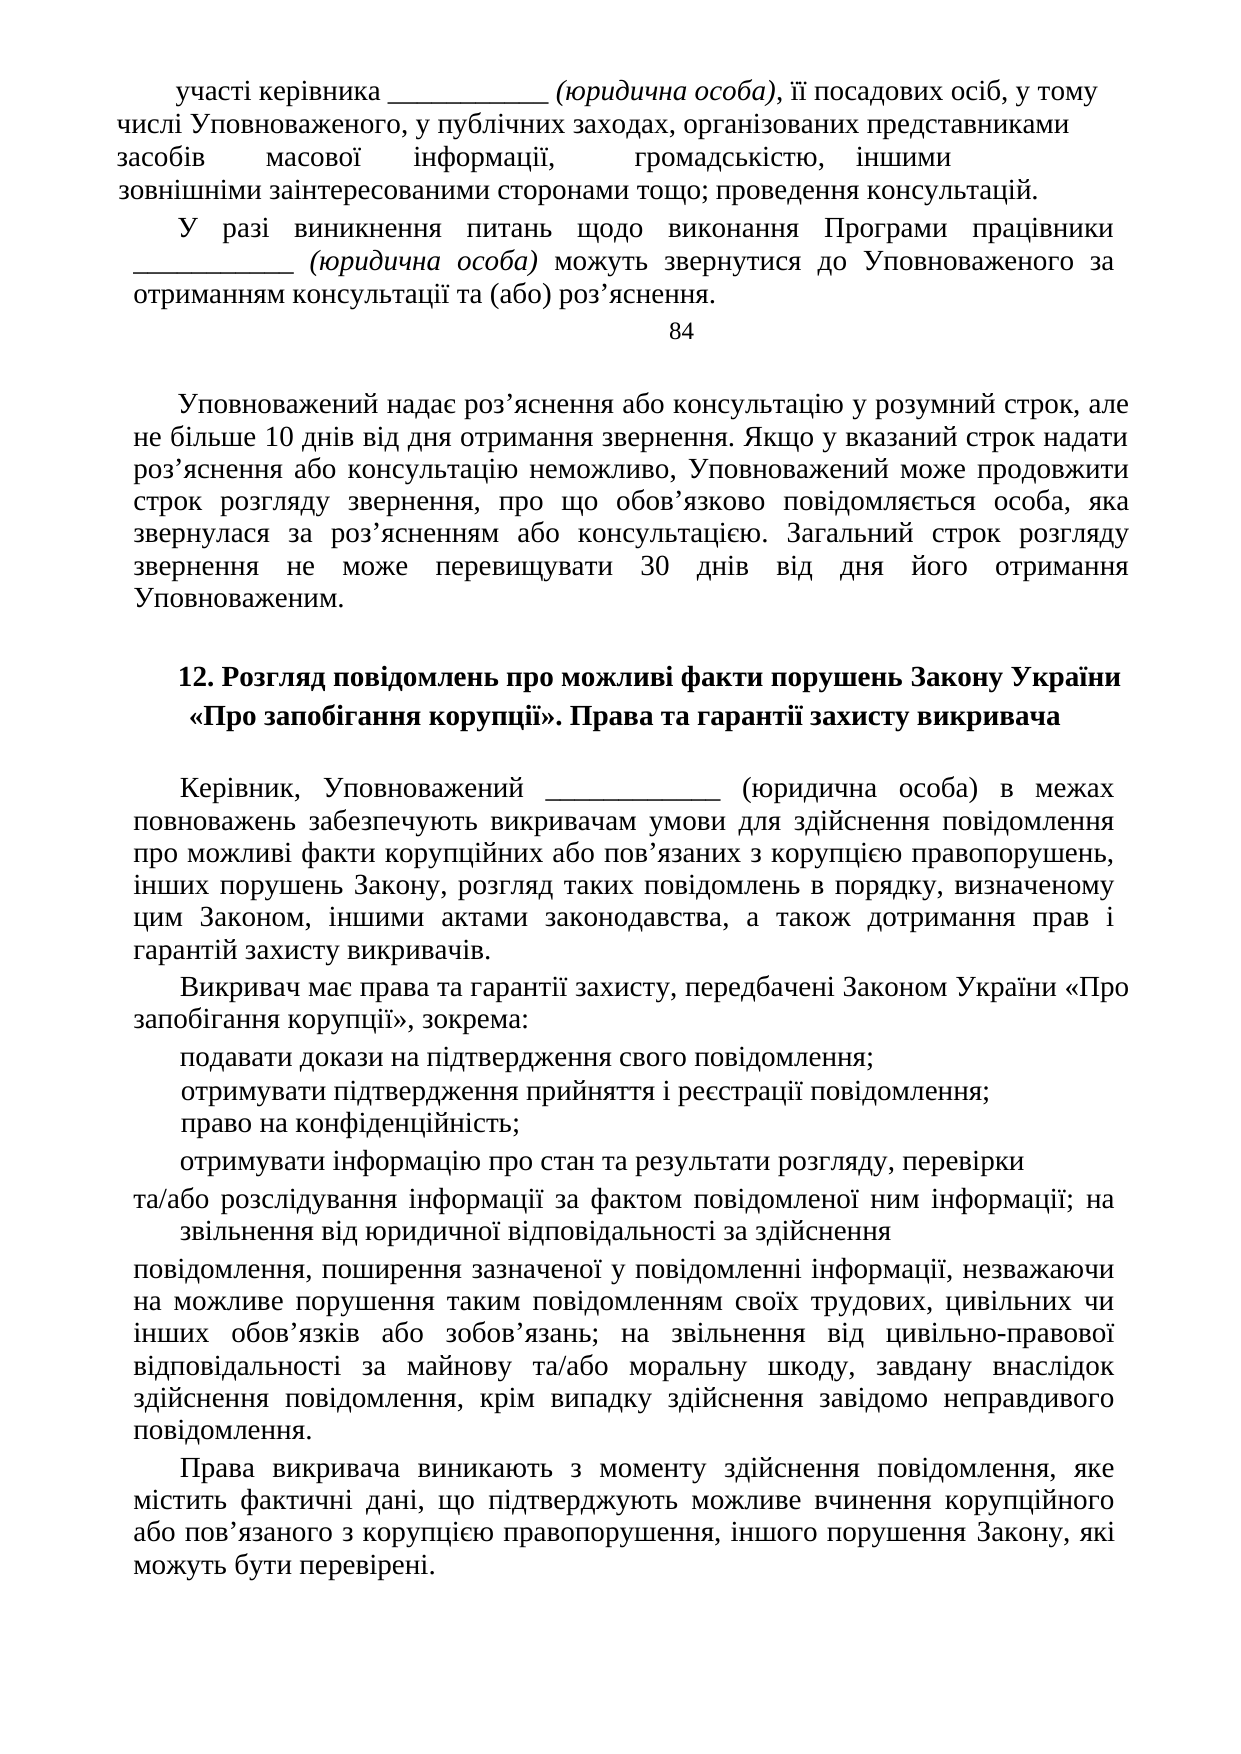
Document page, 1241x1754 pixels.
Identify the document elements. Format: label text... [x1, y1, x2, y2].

text Викривач має права та гарантії захисту, передбачені Законом України «Про запобігання корупції», зокрема: [133, 971, 1130, 1035]
text повідомлення, поширення зазначеної у повідомленні інформації, незважаючи на можливе порушення таким повідомленням своїх трудових, цивільних чи інших обов’язків або зобов’язань; на звільнення від цивільно-правової відповідальності за майнову та/або моральну шкоду, завдану внаслідок здійснення повідомлення, крім випадку здійснення завідомо неправдивого повідомлення. [133, 1252, 1115, 1446]
text Права викривача виникають з моменту здійснення повідомлення, яке містить фактичні дані, що підтверджують можливе вчинення корупційного або пов’язаного з корупцією правопорушення, іншого порушення Закону, які можуть бути перевірені. [133, 1451, 1115, 1580]
text Уповноважений надає роз’яснення або консультацію у розумний строк, але не більше 10 днів від дня отримання звернення. Якщо у вказаний строк надати роз’яснення або консультацію неможливо, Уповноважений може продовжити строк розгляду звернення, про що обов’язково повідомляється особа, яка звернулася за роз’ясненням або консультацією. Загальний строк розгляду звернення не може перевищувати 30 днів від дня його отримання Уповноваженим. [133, 388, 1130, 614]
text У разі виникнення питань щодо виконання Програми працівники ___________ (юридична особа) можуть звернутися до Уповноваженого за отриманням консультації та (або) роз’яснення. [133, 212, 1115, 311]
text подавати докази на підтвердження свого повідомлення; отримувати підтвердження прийняття і реєстрації повідомлення; право на конфіденційність; [179, 1040, 1026, 1139]
text участі керівника ___________ (юридична особа), її посадових осіб, у тому числі Уповноваженого, у публічних заходах, організованих представниками засобів масової інформації, громадськістю, іншими зовнішніми заінтересованими сторонами тощо; проведення консультацій. [116, 74, 1131, 206]
text та/або розслідування інформації за фактом повідомленої ним інформації; на звільнення від юридичної відповідальності за здійснення [133, 1182, 1114, 1247]
subtitle 84 [232, 316, 1131, 344]
text 12. Розгляд повідомлень про можливі факти порушень Закону України [118, 659, 1121, 693]
text отримувати інформацію про стан та результати розгляду, перевірки [179, 1145, 1130, 1177]
text Керівник, Уповноважений ____________ (юридична особа) в межах повноважень забезпечують викривачам умови для здійснення повідомлення про можливі факти корупційних або пов’язаних з корупцією правопорушень, інших порушень Закону, розгляд таких повідомлень в порядку, визначеному цим Законом, іншими актами законодавства, а також дотримання прав і гарантій захисту викривачів. [133, 772, 1115, 965]
subtitle «Про запобігання корупції». Права та гарантії захисту викривача [118, 699, 1131, 732]
